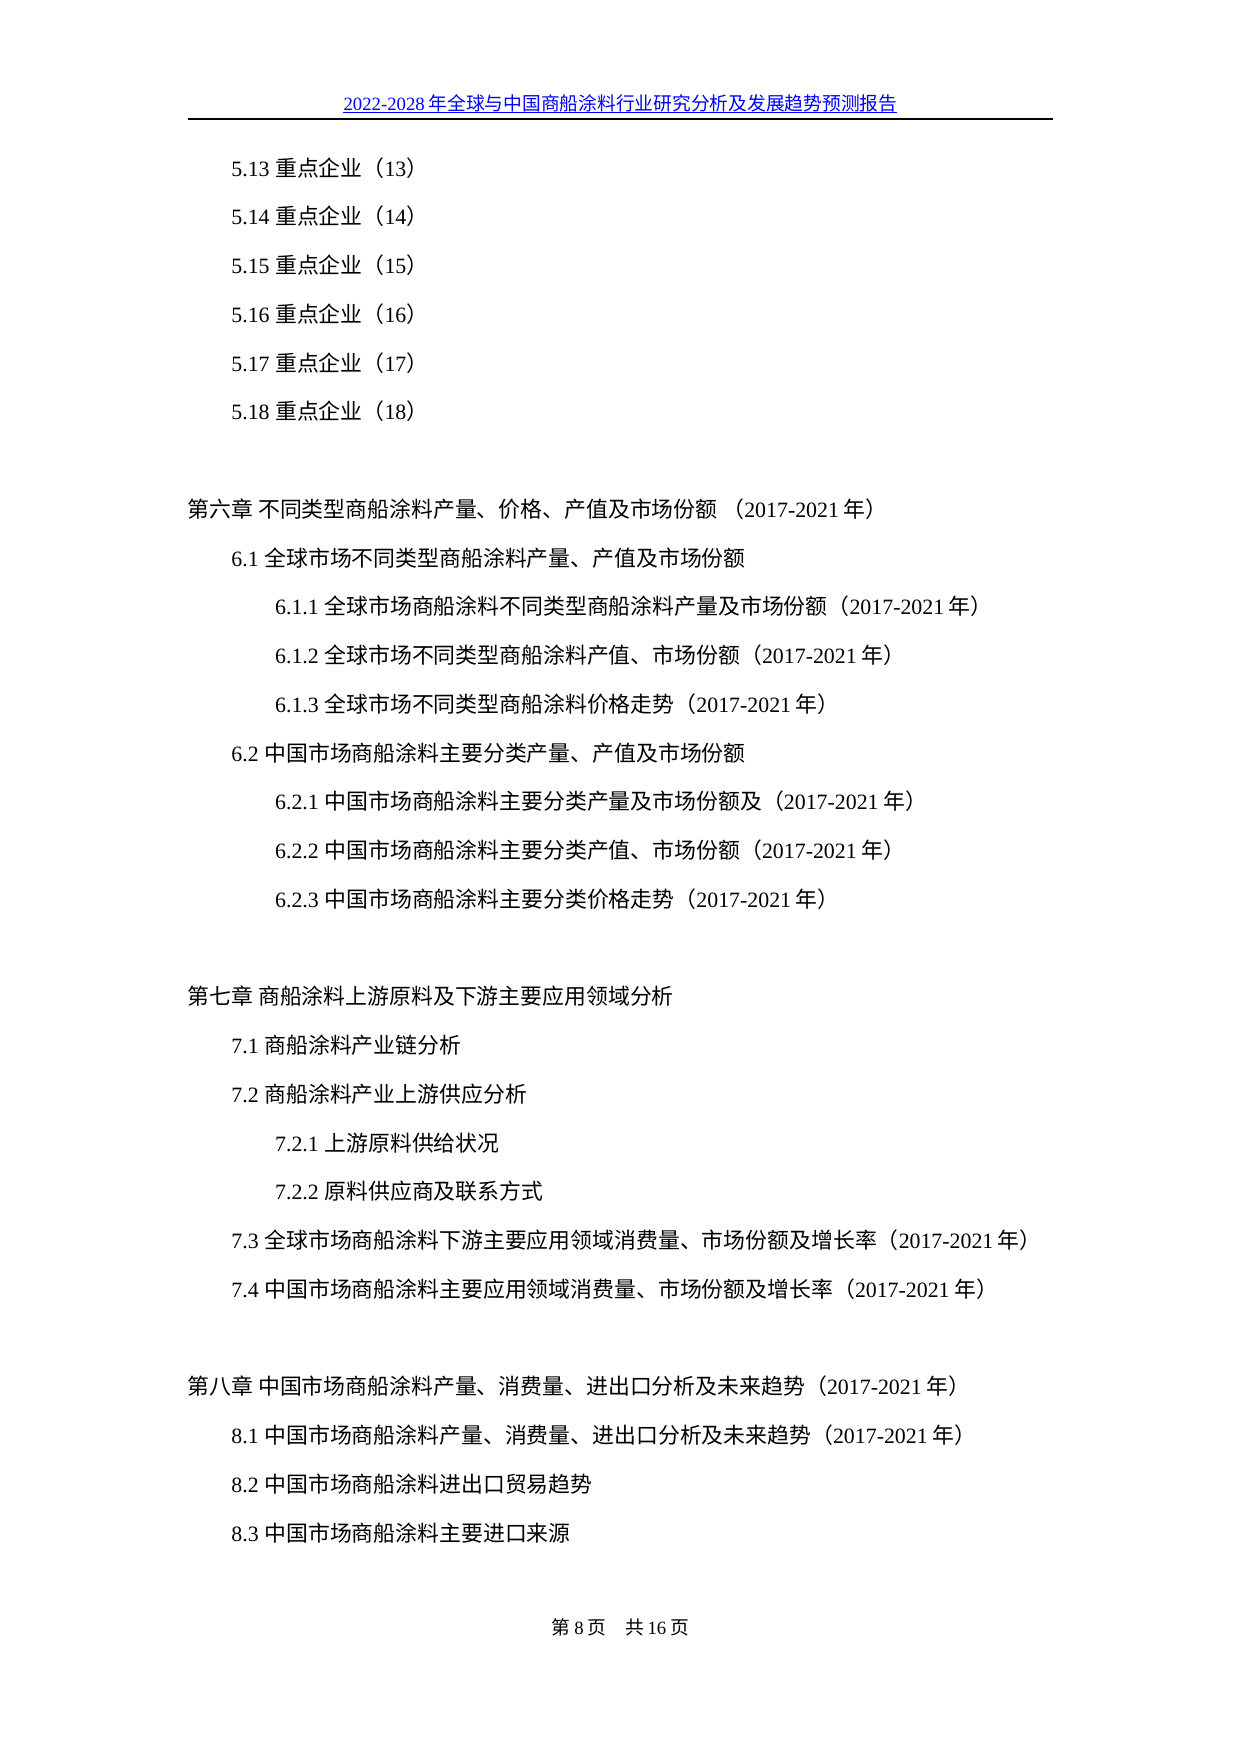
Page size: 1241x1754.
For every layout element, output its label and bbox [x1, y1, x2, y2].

text [187, 150, 1053, 1548]
